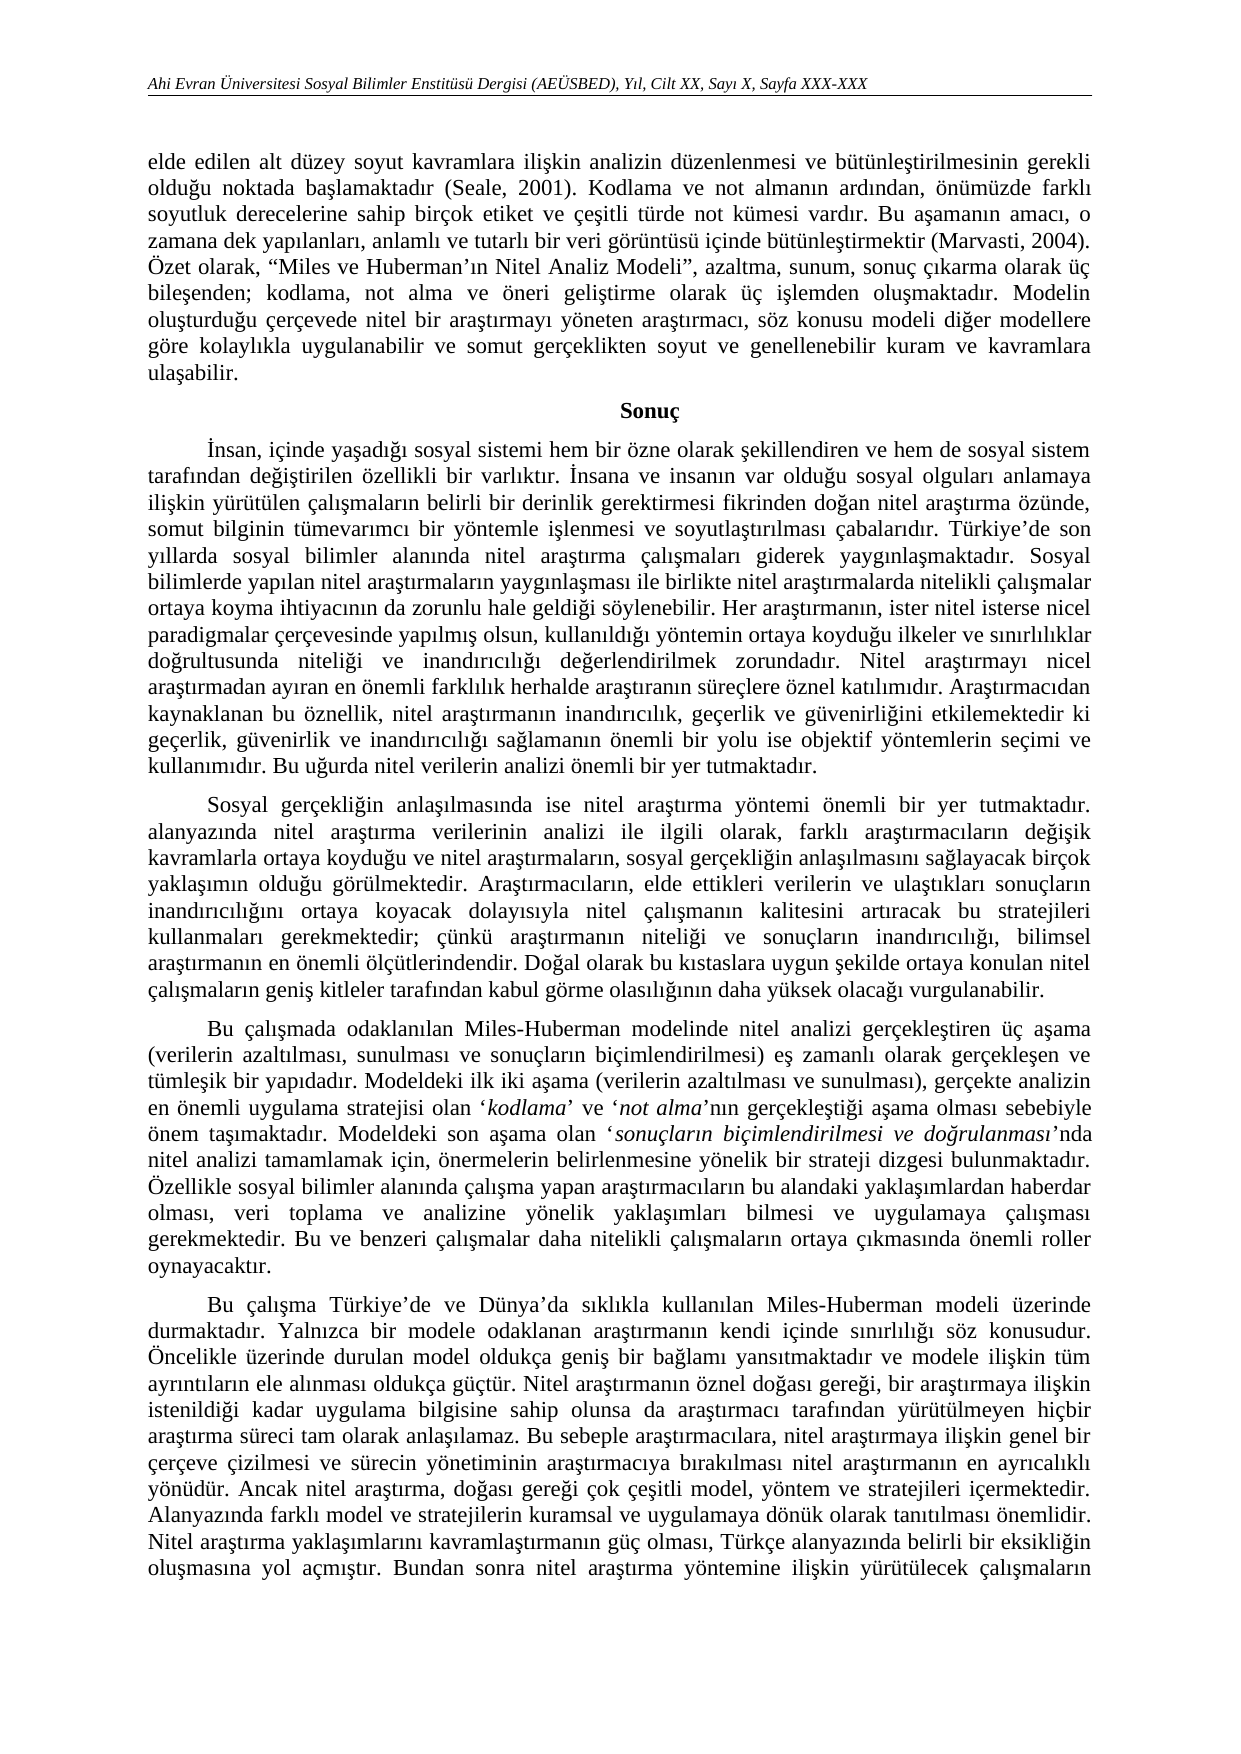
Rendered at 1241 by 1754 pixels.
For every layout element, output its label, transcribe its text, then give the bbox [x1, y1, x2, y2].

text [148, 1291, 1092, 1581]
text İnsan, içinde yaşadığı sosyal sistemi hem bir özne olarak şekillendiren ve hem de sosyal sistem tarafından değiştirilen özellikli bir varlıktır. İnsana ve insanın var olduğu sosyal olguları anlamaya ilişkin yürütülen çalışmaların belirli bir derinlik gerektirmesi fikrinden doğan nitel araştırma özünde, somut bilginin tümevarımcı bir yöntemle işlenmesi ve soyutlaştırılması çabalarıdır. Türkiye’de son yıllarda sosyal bilimler alanında nitel araştırma çalışmaları giderek yaygınlaşmaktadır. Sosyal bilimlerde yapılan nitel araştırmaların yaygınlaşması ile birlikte nitel araştırmalarda nitelikli çalışmalar ortaya koyma ihtiyacının da zorunlu hale geldiği söylenebilir. Her araştırmanın, ister nitel isterse nicel paradigmalar çerçevesinde yapılmış olsun, kullanıldığı yöntemin ortaya koyduğu ilkeler ve sınırlılıklar doğrultusunda niteliği ve inandırıcılığı değerlendirilmek zorundadır. Nitel araştırmayı nicel araştırmadan ayıran en önemli farklılık herhalde araştıranın süreçlere öznel katılımıdır. Araştırmacıdan kaynaklanan bu öznellik, nitel araştırmanın inandırıcılık, geçerlik ve güvenirliğini etkilemektedir ki geçerlik, güvenirlik ve inandırıcılığı sağlamanın önemli bir yolu ise objektif yöntemlerin seçimi ve kullanımıdır. Bu uğurda nitel verilerin analizi önemli bir yer tutmaktadır. [148, 436, 1092, 779]
text Bu çalışmada odaklanılan Miles-Huberman modelinde nitel analizi gerçekleştiren üç aşama (verilerin azaltılması, sunulması ve sonuçların biçimlendirilmesi) eş zamanlı olarak gerçekleşen ve tümleşik bir yapıdadır. Modeldeki ilk iki aşama (verilerin azaltılması ve sunulması), gerçekte analizin en önemli uygulama stratejisi olan ‘kodlama’ ve ‘not alma’nın gerçekleştiği aşama olması sebebiyle önem taşımaktadır. Modeldeki son aşama olan ‘sonuçların biçimlendirilmesi ve doğrulanması’nda nitel analizi tamamlamak için, önermelerin belirlenmesine yönelik bir strateji dizgesi bulunmaktadır. Özellikle sosyal bilimler alanında çalışma yapan araştırmacıların bu alandaki yaklaşımlardan haberdar olması, veri toplama ve analizine yönelik yaklaşımları bilmesi ve uygulamaya çalışması gerekmektedir. Bu ve benzeri çalışmalar daha nitelikli çalışmaların ortaya çıkmasında önemli roller oynayacaktır. [148, 1015, 1092, 1278]
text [148, 148, 1092, 385]
text Sonuç [148, 397, 1092, 424]
text Sosyal gerçekliğin anlaşılmasında ise nitel araştırma yöntemi önemli bir yer tutmaktadır. alanyazında nitel araştırma verilerinin analizi ile ilgili olarak, farklı araştırmacıların değişik kavramlarla ortaya koyduğu ve nitel araştırmaların, sosyal gerçekliğin anlaşılmasını sağlayacak birçok yaklaşımın olduğu görülmektedir. Araştırmacıların, elde ettikleri verilerin ve ulaştıkları sonuçların inandırıcılığını ortaya koyacak dolayısıyla nitel çalışmanın kalitesini artıracak bu stratejileri kullanmaları gerekmektedir; çünkü araştırmanın niteliği ve sonuçların inandırıcılığı, bilimsel araştırmanın en önemli ölçütlerindendir. Doğal olarak bu kıstaslara uygun şekilde ortaya konulan nitel çalışmaların geniş kitleler tarafından kabul görme olasılığının daha yüksek olacağı vurgulanabilir. [148, 791, 1092, 1002]
